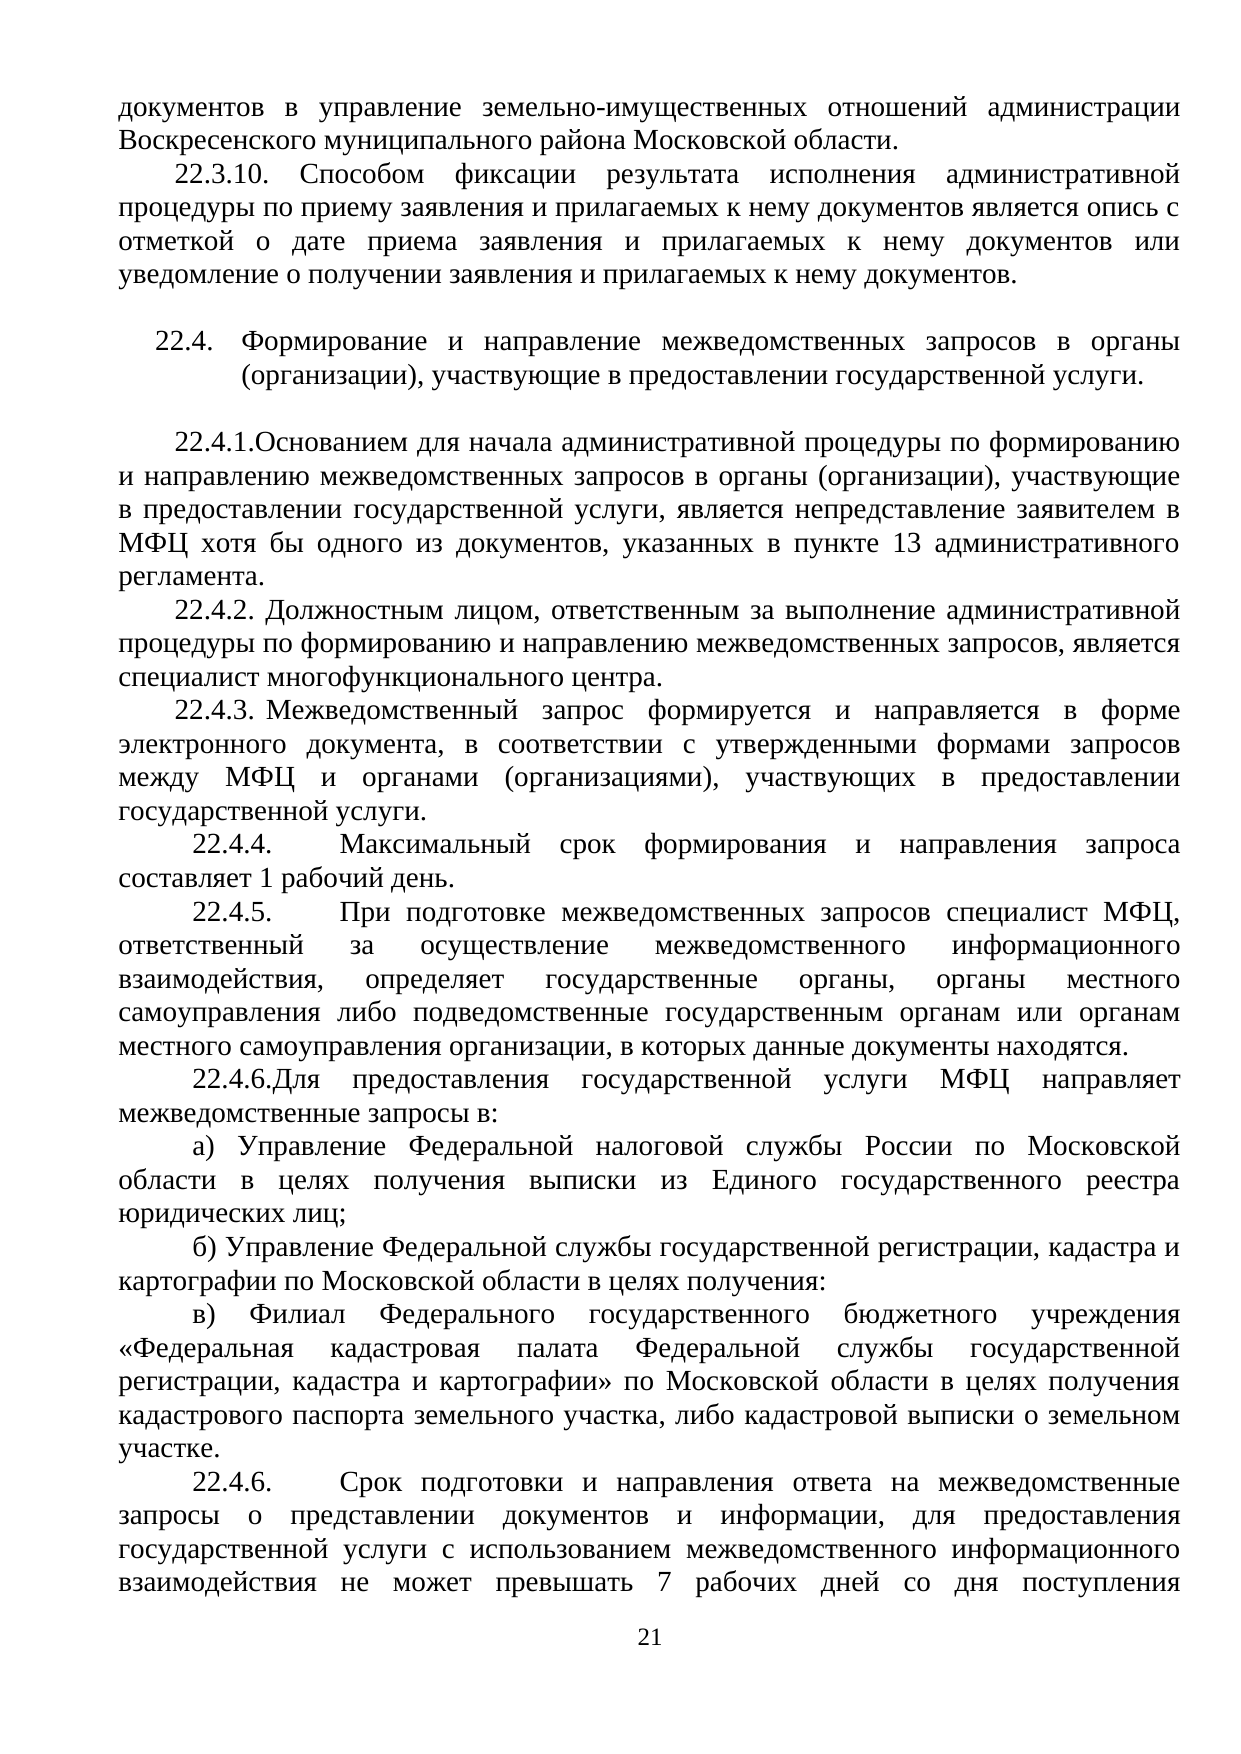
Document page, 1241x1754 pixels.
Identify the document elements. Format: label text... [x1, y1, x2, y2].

text 22.4.6.Для предоставления государственной услуги МФЦ направляет межведомственные запросы в: [118, 1061, 1181, 1128]
text 22.4.1.Основанием для начала административной процедуры по формированию и направлению межведомственных запросов в органы (организации), участвующие в предоставлении государственной услуги, является непредставление заявителем в МФЦ хотя бы одного из документов, указанных в пункте 13 административного регламента. [118, 424, 1181, 592]
text 22.4.4. Максимальный срок формирования и направления запроса составляет 1 рабочий день. [118, 827, 1181, 894]
text 22.4.5. При подготовке межведомственных запросов специалист МФЦ, ответственный за осуществление межведомственного информационного взаимодействия, определяет государственные органы, органы местного самоуправления либо подведомственные государственным органам или органам местного самоуправления организации, в которых данные документы находятся. [118, 894, 1181, 1061]
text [118, 1464, 1181, 1598]
text а) Управление Федеральной налоговой службы России по Московской области в целях получения выписки из Единого государственного реестра юридических лиц; [118, 1128, 1181, 1229]
text 22.3.10. Способом фиксации результата исполнения административной процедуры по приему заявления и прилагаемых к нему документов является опись с отметкой о дате приема заявления и прилагаемых к нему документов или уведомление о получении заявления и прилагаемых к нему документов. [118, 156, 1181, 290]
text 22.4.2. Должностным лицом, ответственным за выполнение административной процедуры по формированию и направлению межведомственных запросов, является специалист многофункционального центра. [118, 592, 1181, 692]
text в) Филиал Федерального государственного бюджетного учреждения «Федеральная кадастровая палата Федеральной службы государственной регистрации, кадастра и картографии» по Московской области в целях получения кадастрового паспорта земельного участка, либо кадастровой выписки о земельном участке. [118, 1296, 1181, 1464]
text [118, 89, 1181, 156]
list Формирование и направление межведомственных запросов в органы (организации), участвующие в предоставлении государственной услуги. [155, 323, 1181, 391]
text б) Управление Федеральной службы государственной регистрации, кадастра и картографии по Московской области в целях получения: [118, 1229, 1181, 1296]
text 22.4.3. Межведомственный запрос формируется и направляется в форме электронного документа, в соответствии с утвержденными формами запросов между МФЦ и органами (организациями), участвующих в предоставлении государственной услуги. [118, 692, 1181, 827]
